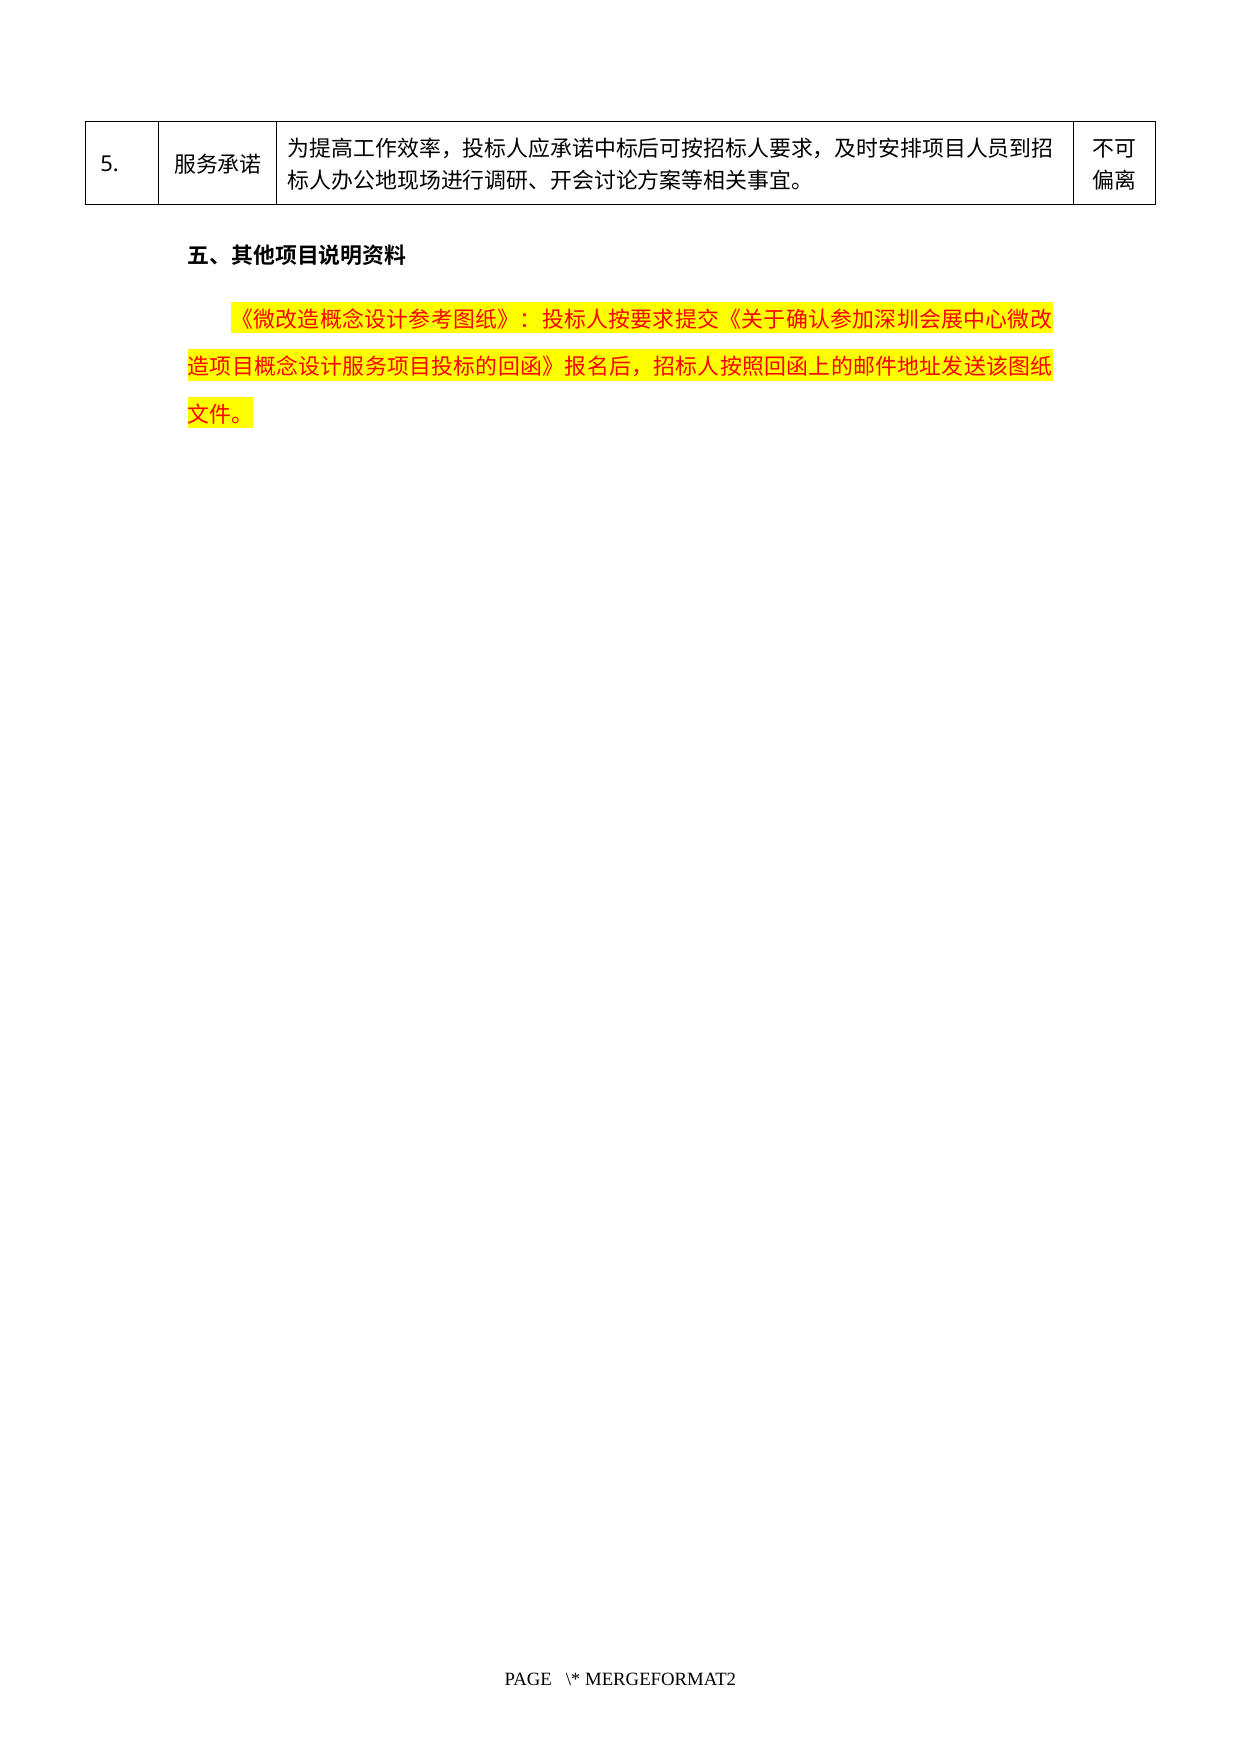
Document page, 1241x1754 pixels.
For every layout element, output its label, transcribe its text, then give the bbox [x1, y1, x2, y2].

table_cell 服务承诺 [159, 122, 276, 204]
list 其他项目说明资料 [187, 238, 1053, 270]
table_cell [86, 122, 158, 204]
table_cell 不可偏离 [1074, 122, 1155, 204]
text 《微改造概念设计参考图纸》：投标人按要求提交《关于确认参加深圳会展中心微改造项目概念设计服务项目投标的回函》报名后，招标人按照回函上的邮件地址发送该图纸文件。 [187, 302, 1053, 428]
table_cell 为提高工作效率，投标人应承诺中标后可按招标人要求，及时安排项目人员到招标人办公地现场进行调研、开会讨论方案等相关事宜。 [277, 122, 1073, 204]
